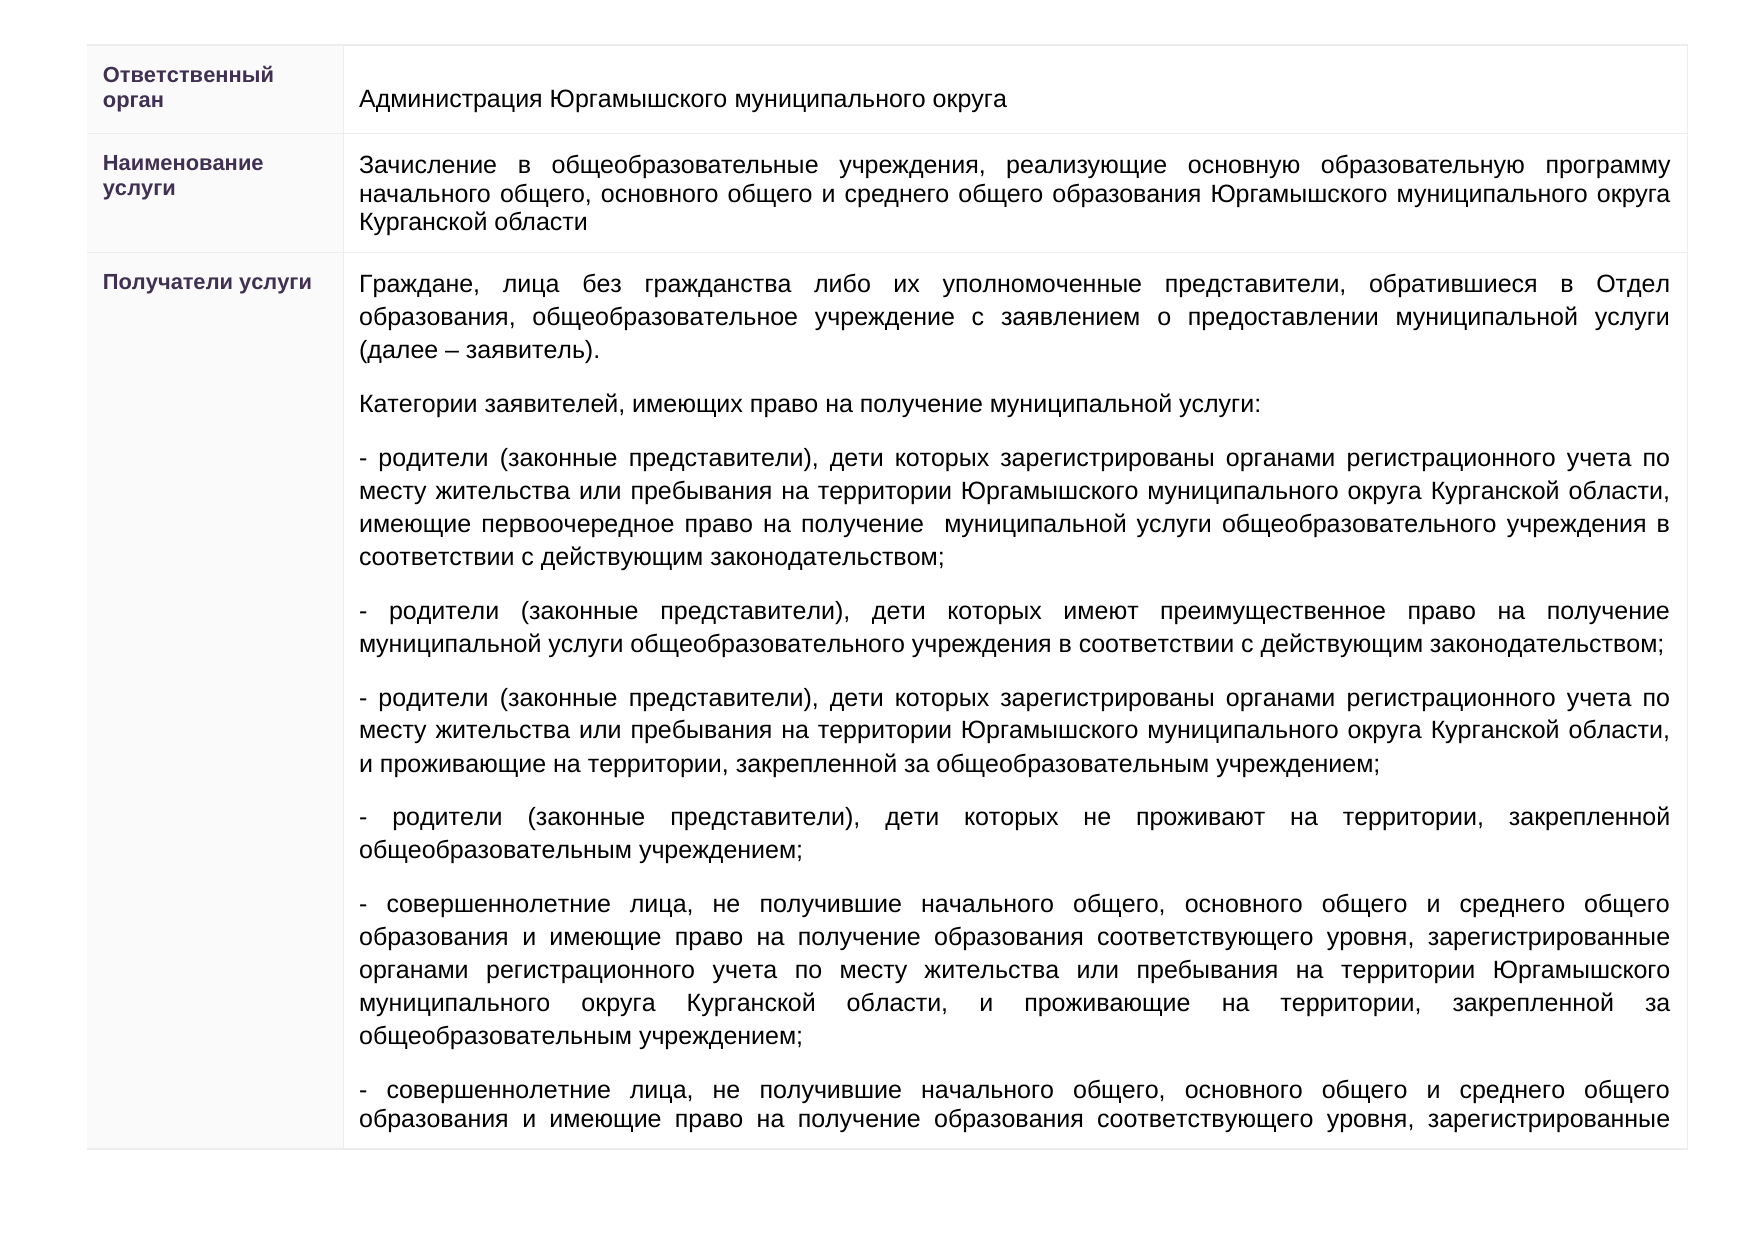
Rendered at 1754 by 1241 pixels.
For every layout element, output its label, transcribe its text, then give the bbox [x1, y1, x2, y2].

table_cell Получатели услуги [87, 253, 343, 1148]
table_cell Зачисление в общеобразовательные учреждения, реализующие основную образовательную программу начального общего, основного общего и среднего общего образования Юргамышского муниципального округа Курганской области [344, 134, 1687, 252]
table_cell Наименование услуги [87, 134, 343, 252]
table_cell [344, 253, 1687, 1148]
table_header Администрация Юргамышского муниципального округа [344, 46, 1687, 133]
table_header Ответственный орган [87, 46, 343, 133]
